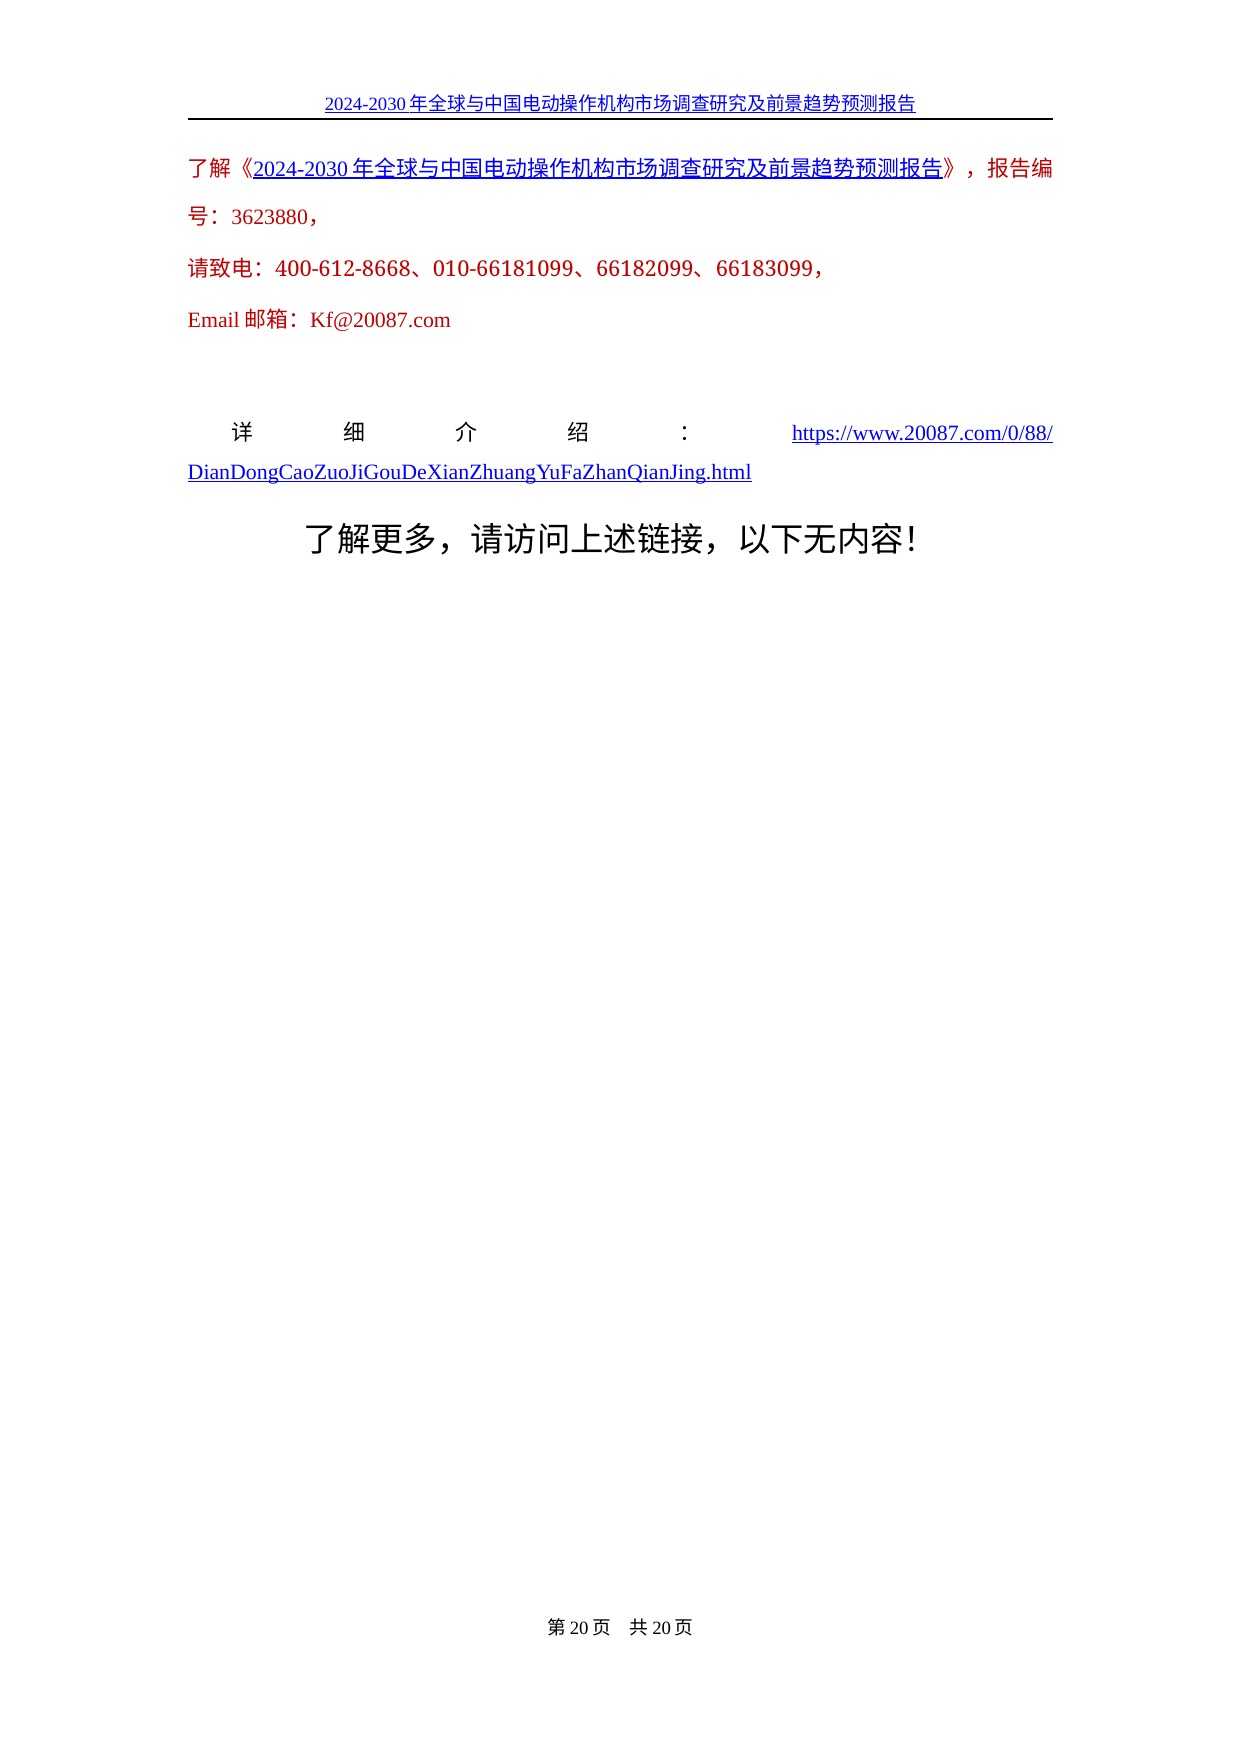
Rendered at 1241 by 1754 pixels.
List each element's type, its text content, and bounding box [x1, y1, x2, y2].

text 请致电：400-612-8668、010-66181099、66182099、66183099， [187, 251, 1053, 283]
text Email邮箱：Kf@20087.com [187, 302, 1053, 334]
text 了解《2024-2030年全球与中国电动操作机构市场调查研究及前景趋势预测报告》，报告编号：3623880， [187, 150, 1053, 231]
title 了解更多，请访问上述链接，以下无内容！ [187, 504, 1053, 569]
text 详细介绍：https://www.20087.com/0/88/DianDongCaoZuoJiGouDeXianZhuangYuFaZhanQianJing.html [187, 415, 1053, 488]
